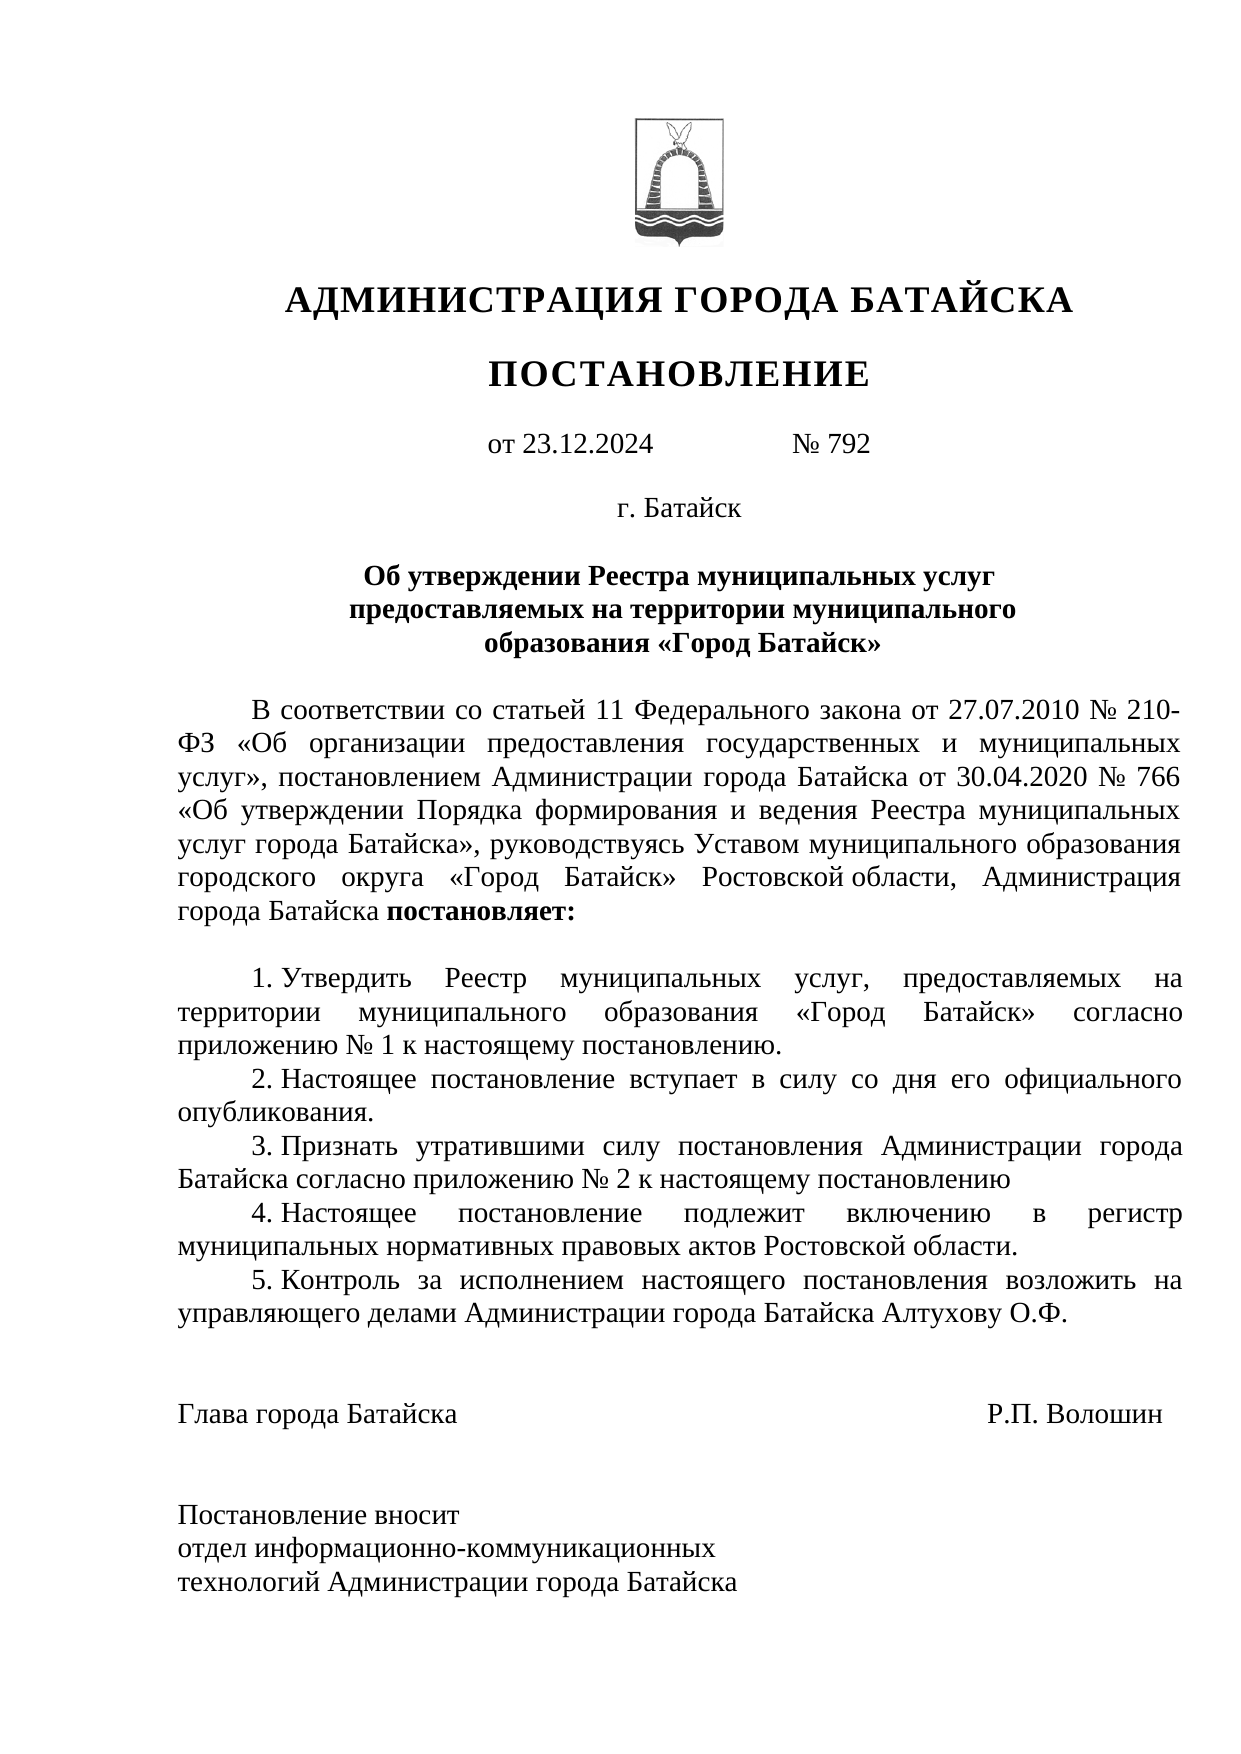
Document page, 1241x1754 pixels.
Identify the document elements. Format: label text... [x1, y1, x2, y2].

text г. Батайск [177, 491, 1181, 524]
list Настоящее постановление подлежит включению в регистр муниципальных нормативных правовых актов Ростовской области. [177, 1195, 1183, 1262]
text ПОСТАНОВЛЕНИЕ [177, 352, 1181, 395]
picture [634, 118, 724, 247]
text отдел информационно-коммуникационных [177, 1530, 1181, 1564]
text АДМИНИСТРАЦИЯ ГОРОДА БАТАЙСКА [177, 277, 1181, 321]
list Признать утратившими силу постановления Администрации города Батайска согласно приложению № 2 к настоящему постановлению [177, 1128, 1183, 1195]
list Контроль за исполнением настоящего постановления возложить на управляющего делами Администрации города Батайска Алтухову О.Ф. [177, 1262, 1183, 1329]
list Утвердить Реестр муниципальных услуг, предоставляемых на территории муниципального образования «Город Батайск» согласно приложению № 1 к настоящему постановлению. [177, 960, 1183, 1061]
text предоставляемых на территории муниципального [177, 591, 1181, 625]
text В соответствии со статьей 11 Федерального закона от 27.07.2010 № 210-ФЗ «Об организации предоставления государственных и муниципальных услуг», постановлением Администрации города Батайска от 30.04.2020 № 766 «Об утверждении Порядка формирования и ведения Реестра муниципальных услуг города Батайска», руководствуясь Уставом муниципального образования городского округа «Город Батайск» Ростовской области, Администрация города Батайска постановляет: [177, 692, 1181, 927]
text образования «Город Батайск» [177, 625, 1181, 658]
text от 23.12.2024 № 792 [177, 426, 1181, 459]
text Глава города Батайска Р.П. Волошин [177, 1396, 1181, 1430]
text Об утверждении Реестра муниципальных услуг [177, 558, 1181, 591]
text Постановление вносит [177, 1497, 1181, 1530]
list Настоящее постановление вступает в силу со дня его официального опубликования. [177, 1061, 1183, 1128]
text технологий Администрации города Батайска [177, 1564, 1181, 1597]
